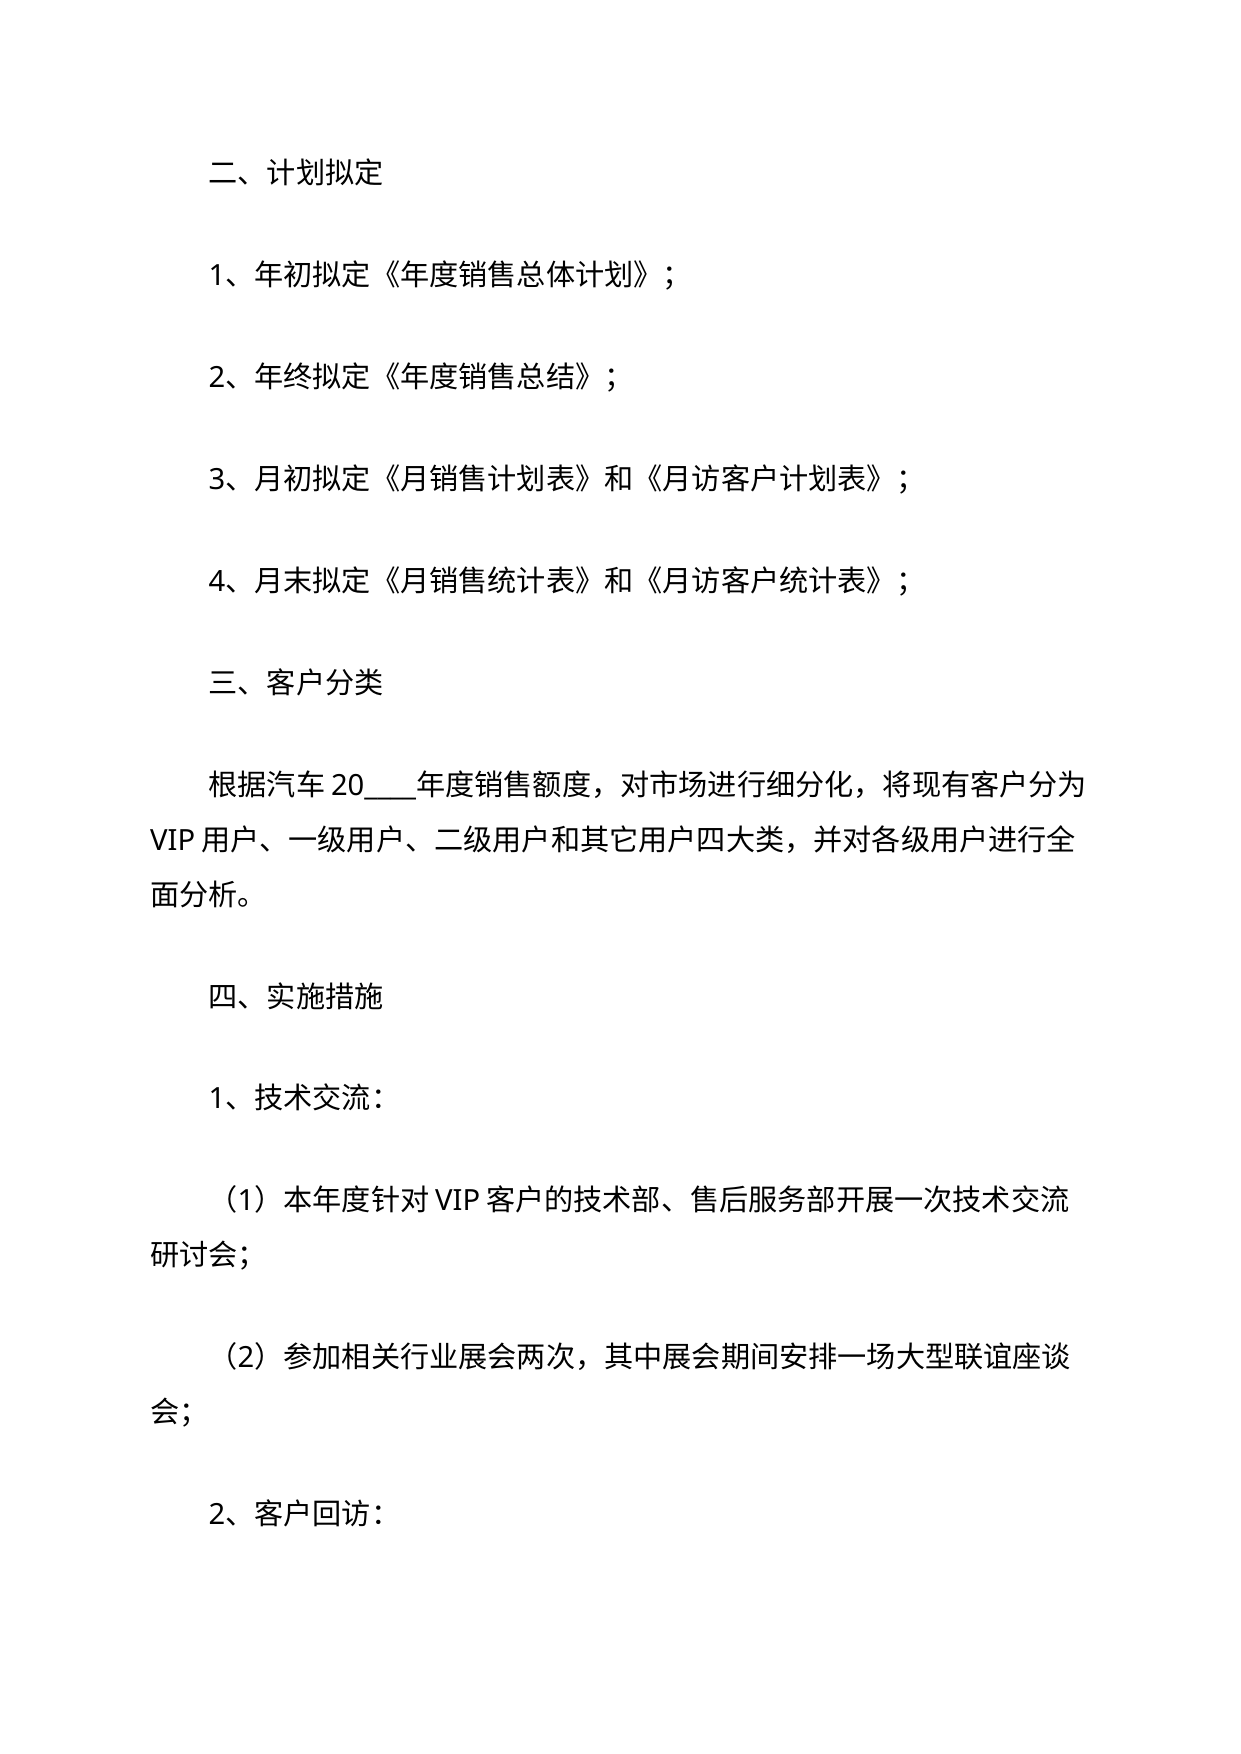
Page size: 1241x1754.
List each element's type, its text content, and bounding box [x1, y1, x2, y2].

text 3、月初拟定《月销售计划表》和《月访客户计划表》； [150, 456, 1090, 498]
text 三、客户分类 [150, 660, 1090, 702]
text 四、实施措施 [150, 973, 1090, 1016]
text 1、技术交流： [150, 1075, 1090, 1117]
text 根据汽车20____年度销售额度，对市场进行细分化，将现有客户分为VIP用户、一级用户、二级用户和其它用户四大类，并对各级用户进行全面分析。 [150, 761, 1090, 914]
text 2、客户回访： [150, 1491, 1090, 1533]
text 二、计划拟定 [150, 150, 1090, 192]
text 4、月末拟定《月销售统计表》和《月访客户统计表》； [150, 558, 1090, 600]
text （1）本年度针对VIP客户的技术部、售后服务部开展一次技术交流研讨会； [150, 1177, 1090, 1274]
text 2、年终拟定《年度销售总结》； [150, 354, 1090, 396]
text 1、年初拟定《年度销售总体计划》； [150, 252, 1090, 294]
text （2）参加相关行业展会两次，其中展会期间安排一场大型联谊座谈会； [150, 1334, 1090, 1431]
